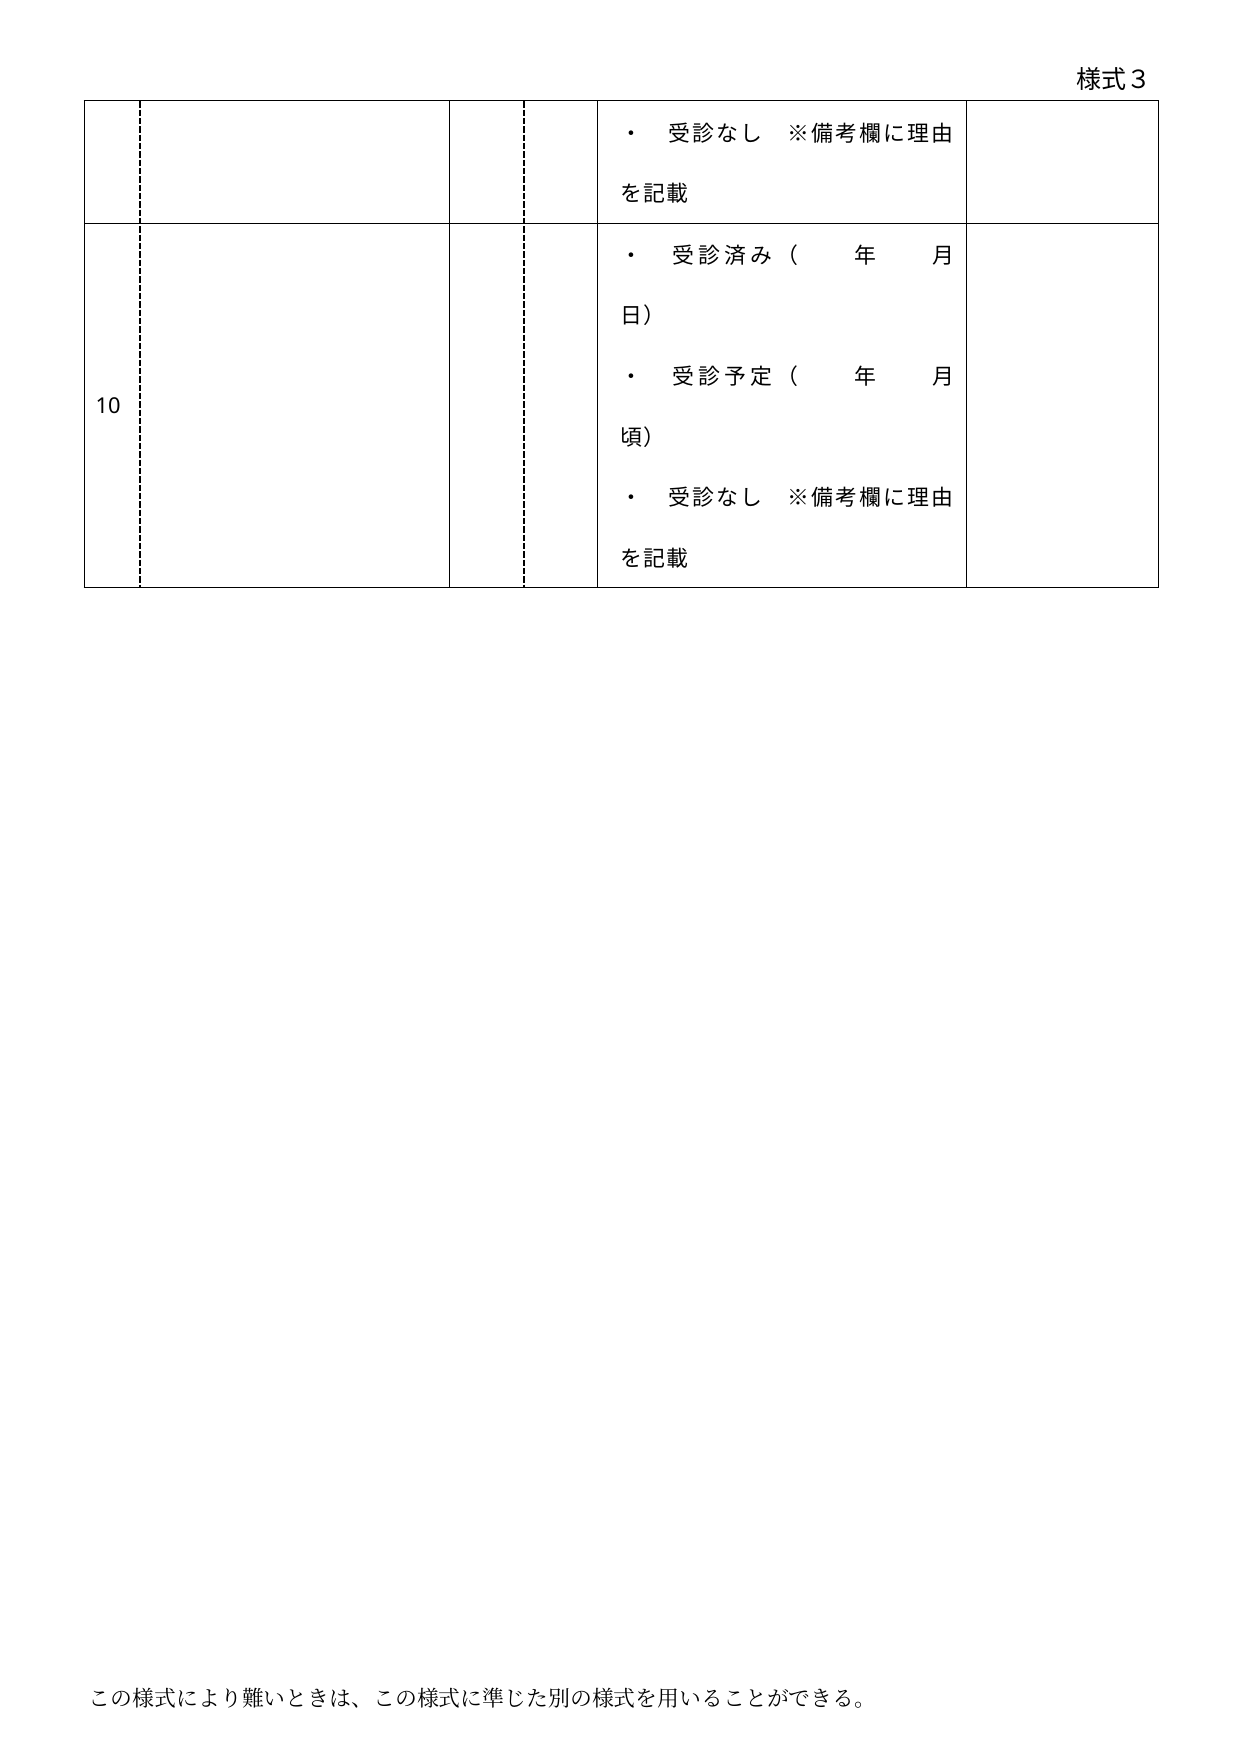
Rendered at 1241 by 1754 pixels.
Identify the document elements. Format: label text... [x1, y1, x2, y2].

table_cell 10 [85, 224, 140, 587]
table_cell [598, 101, 966, 222]
table_cell ９ [85, 101, 140, 222]
table_cell [450, 224, 524, 587]
table_cell [967, 224, 1158, 587]
table_cell [140, 224, 449, 587]
table_cell [450, 101, 524, 222]
table_cell [967, 101, 1158, 222]
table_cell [598, 224, 966, 587]
table_cell [140, 101, 449, 222]
table_cell [524, 101, 597, 222]
table_cell [524, 224, 597, 587]
